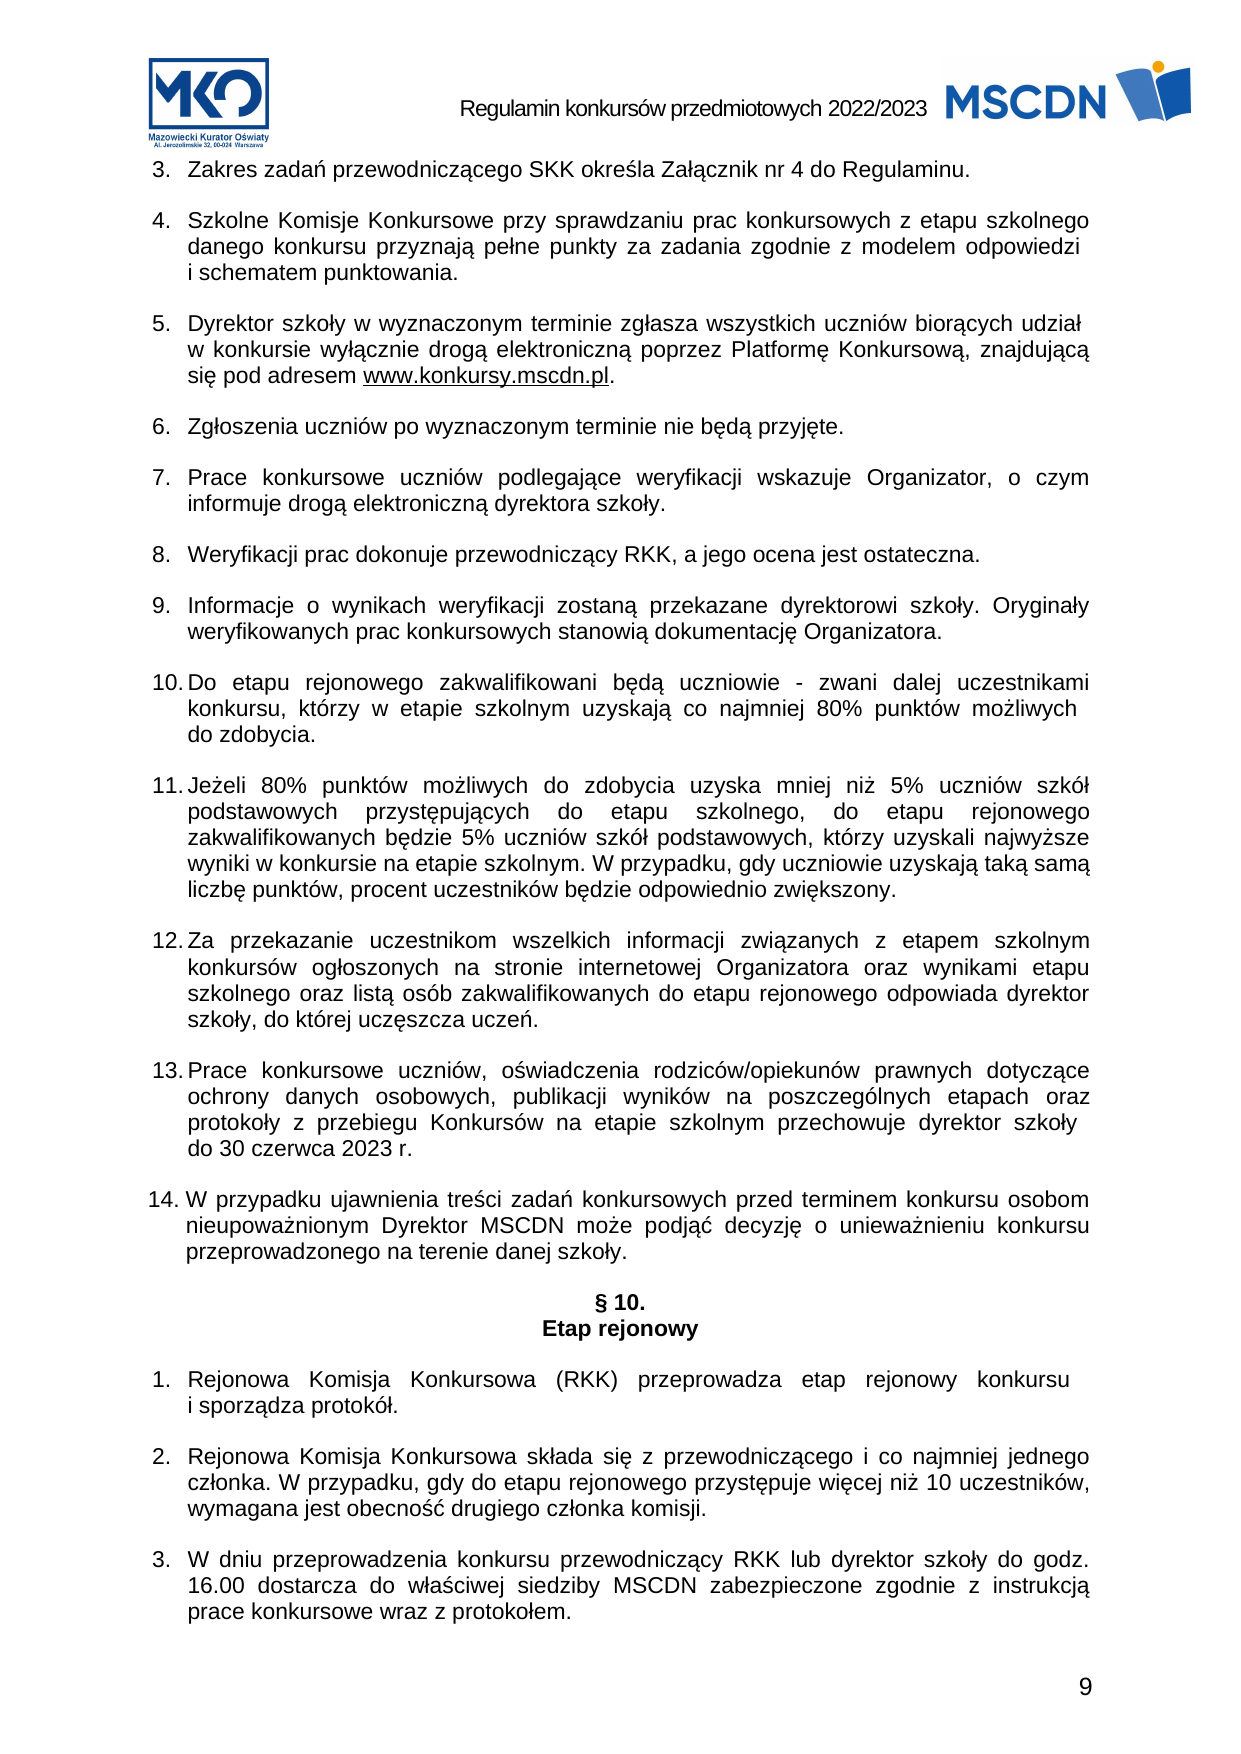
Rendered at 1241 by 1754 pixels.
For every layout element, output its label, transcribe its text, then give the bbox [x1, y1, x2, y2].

list Rejonowa Komisja Konkursowa składa się z przewodniczącego i co najmniej jednego członka. W przypadku, gdy do etapu rejonowego przystępuje więcej niż 10 uczestników, wymagana jest obecność drugiego członka komisji. [152, 1444, 1090, 1522]
list Informacje o wynikach weryfikacji zostaną przekazane dyrektorowi szkoły. Oryginały weryfikowanych prac konkursowych stanowią dokumentację Organizatora. [152, 593, 1090, 645]
list Do etapu rejonowego zakwalifikowani będą uczniowie - zwani dalej uczestnikami konkursu, którzy w etapie szkolnym uzyskają co najmniej 80% punktów możliwych do zdobycia. [152, 670, 1090, 748]
list Prace konkursowe uczniów, oświadczenia rodziców/opiekunów prawnych dotyczące ochrony danych osobowych, publikacji wyników na poszczególnych etapach oraz protokoły z przebiegu Konkursów na etapie szkolnym przechowuje dyrektor szkoły do 30 czerwca 2023 r. [152, 1057, 1090, 1161]
list Jeżeli 80% punktów możliwych do zdobycia uzyska mniej niż 5% uczniów szkół podstawowych przystępujących do etapu szkolnego, do etapu rejonowego zakwalifikowanych będzie 5% uczniów szkół podstawowych, którzy uzyskali najwyższe wyniki w konkursie na etapie szkolnym. W przypadku, gdy uczniowie uzyskają taką samą liczbę punktów, procent uczestników będzie odpowiednio zwiększony. [152, 773, 1090, 903]
list Zgłoszenia uczniów po wyznaczonym terminie nie będą przyjęte. [152, 413, 1090, 439]
list Za przekazanie uczestnikom wszelkich informacji związanych z etapem szkolnym konkursów ogłoszonych na stronie internetowej Organizatora oraz wynikami etapu szkolnego oraz listą osób zakwalifikowanych do etapu rejonowego odpowiada dyrektor szkoły, do której uczęszcza uczeń. [152, 928, 1090, 1032]
list Zakres zadań przewodniczącego SKK określa Załącznik nr 4 do Regulaminu. [152, 156, 1090, 182]
list Prace konkursowe uczniów podlegające weryfikacji wskazuje Organizator, o czym informuje drogą elektroniczną dyrektora szkoły. [152, 464, 1090, 517]
picture [940, 56, 1198, 126]
text § 10. Etap rejonowy [148, 1289, 1092, 1342]
list Szkolne Komisje Konkursowe przy sprawdzaniu prac konkursowych z etapu szkolnego danego konkursu przyznają pełne punkty za zadania zgodnie z modelem odpowiedzi i schematem punktowania. [152, 207, 1090, 285]
list W dniu przeprowadzenia konkursu przewodniczący RKK lub dyrektor szkoły do godz. 16.00 dostarcza do właściwej siedziby MSCDN zabezpieczone zgodnie z instrukcją prace konkursowe wraz z protokołem. [152, 1547, 1090, 1625]
list Weryfikacji prac dokonuje przewodniczący RKK, a jego ocena jest ostateczna. [152, 542, 1090, 568]
list W przypadku ujawnienia treści zadań konkursowych przed terminem konkursu osobom nieupoważnionym Dyrektor MSCDN może podjąć decyzję o unieważnieniu konkursu przeprowadzonego na terenie danej szkoły. [148, 1186, 1090, 1264]
list Rejonowa Komisja Konkursowa (RKK) przeprowadza etap rejonowy konkursu i sporządza protokół. [152, 1367, 1090, 1419]
list Dyrektor szkoły w wyznaczonym terminie zgłasza wszystkich uczniów biorących udział w konkursie wyłącznie drogą elektroniczną poprzez Platformę Konkursową, znajdującą się pod adresem www.konkursy.mscdn.pl. [152, 310, 1090, 388]
picture [148, 58, 269, 148]
